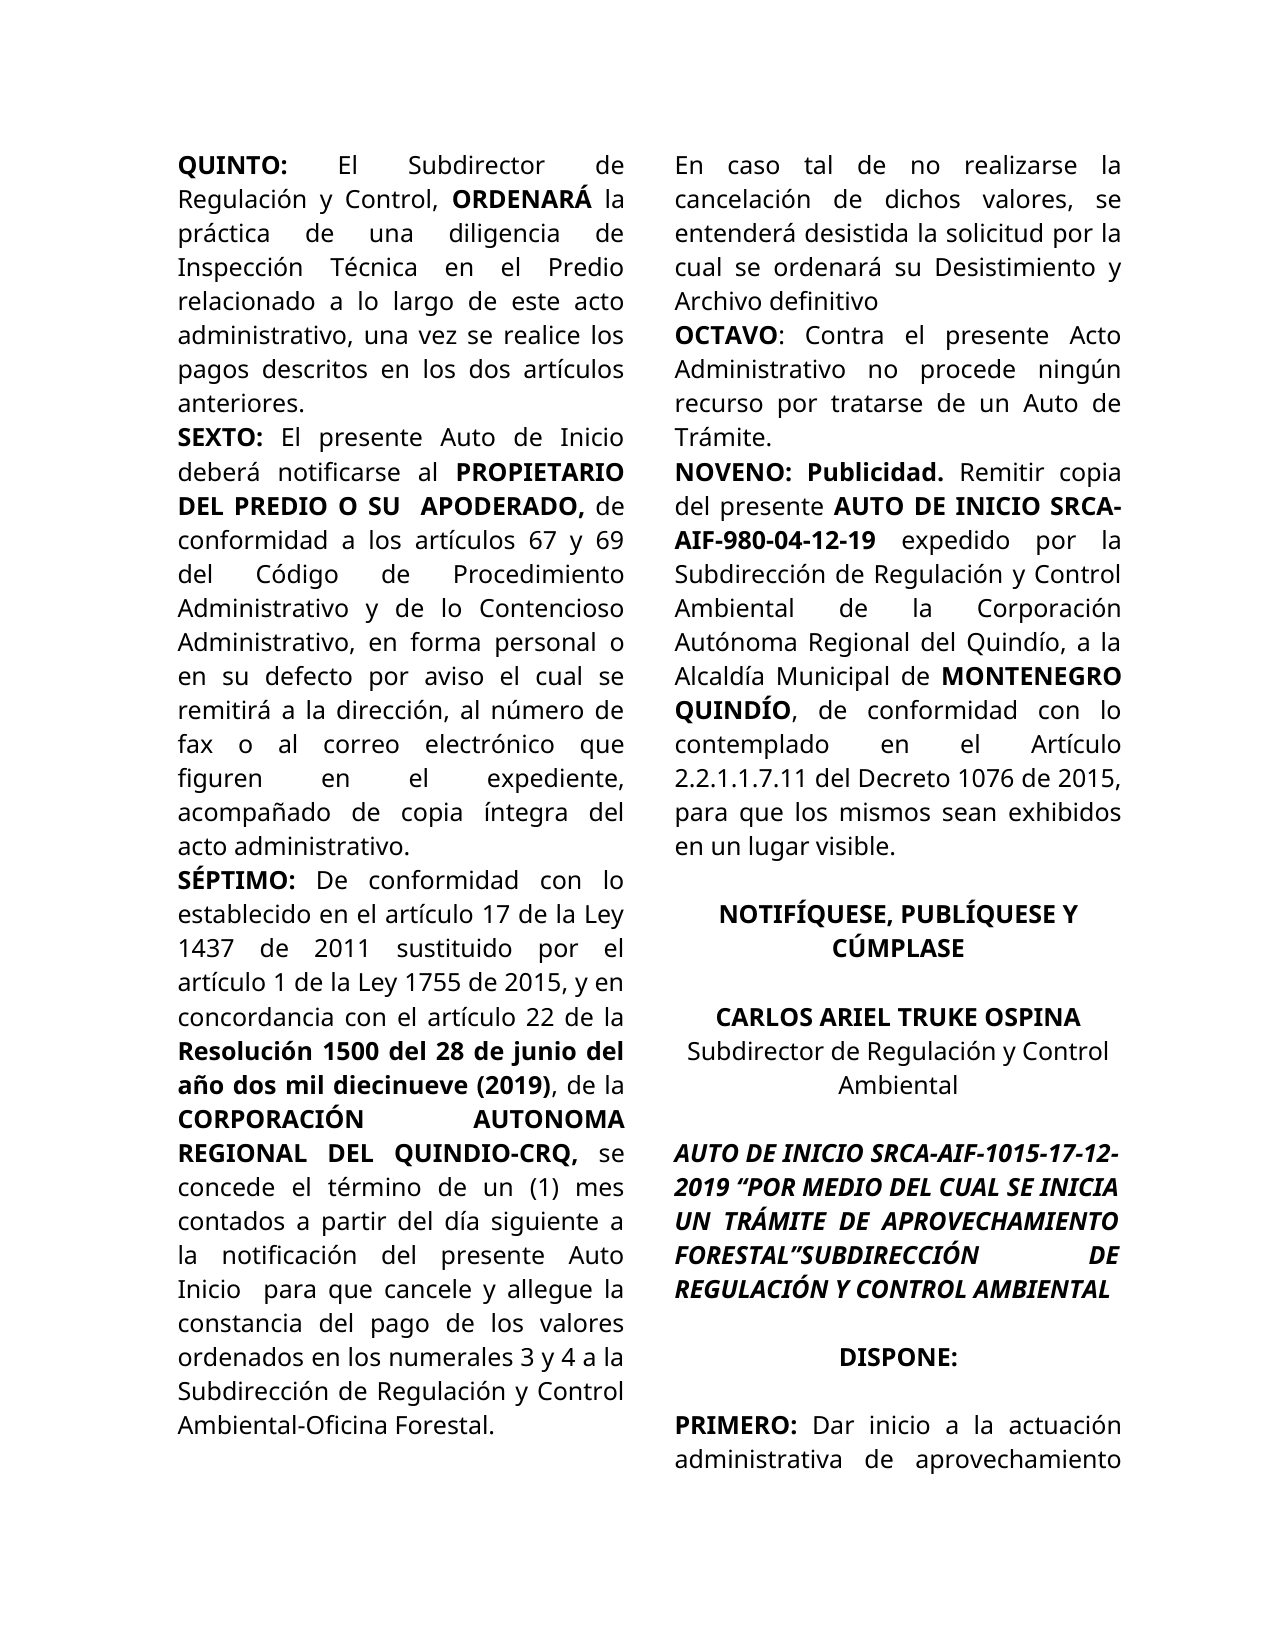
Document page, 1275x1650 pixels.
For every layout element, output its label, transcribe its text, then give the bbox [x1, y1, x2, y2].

text QUINTO: El Subdirector de Regulación y Control, ORDENARÁ la práctica de una diligencia de Inspección Técnica en el Predio relacionado a lo largo de este acto administrativo, una vez se realice los pagos descritos en los dos artículos anteriores. [177, 148, 625, 420]
text AUTO DE INICIO SRCA-AIF-1015-17-12-2019 “POR MEDIO DEL CUAL SE INICIA UN TRÁMITE DE APROVECHAMIENTO FORESTAL”SUBDIRECCIÓN DE REGULACIÓN Y CONTROL AMBIENTAL [674, 1135, 1122, 1306]
text En caso tal de no realizarse la cancelación de dichos valores, se entenderá desistida la solicitud por la cual se ordenará su Desistimiento y Archivo definitivo [674, 148, 1122, 318]
text CARLOS ARIEL TRUKE OSPINA [674, 999, 1122, 1033]
text DISPONE: [674, 1340, 1122, 1374]
text OCTAVO: Contra el presente Acto Administrativo no procede ningún recurso por tratarse de un Auto de Trámite. [674, 318, 1122, 454]
text Subdirector de Regulación y Control Ambiental [674, 1033, 1122, 1101]
text SÉPTIMO: De conformidad con lo establecido en el artículo 17 de la Ley 1437 de 2011 sustituido por el artículo 1 de la Ley 1755 de 2015, y en concordancia con el artículo 22 de la Resolución 1500 del 28 de junio del año dos mil diecinueve (2019), de la CORPORACIÓN AUTONOMA REGIONAL DEL QUINDIO-CRQ, se concede el término de un (1) mes contados a partir del día siguiente a la notificación del presente Auto Inicio para que cancele y allegue la constancia del pago de los valores ordenados en los numerales 3 y 4 a la Subdirección de Regulación y Control Ambiental-Oficina Forestal. [177, 863, 625, 1442]
text NOVENO: Publicidad. Remitir copia del presente AUTO DE INICIO SRCA-AIF-980-04-12-19 expedido por la Subdirección de Regulación y Control Ambiental de la Corporación Autónoma Regional del Quindío, a la Alcaldía Municipal de MONTENEGRO QUINDÍO, de conformidad con lo contemplado en el Artículo 2.2.1.1.7.11 del Decreto 1076 de 2015, para que los mismos sean exhibidos en un lugar visible. [674, 454, 1122, 863]
text SEXTO: El presente Auto de Inicio deberá notificarse al PROPIETARIO DEL PREDIO O SU APODERADO, de conformidad a los artículos 67 y 69 del Código de Procedimiento Administrativo y de lo Contencioso Administrativo, en forma personal o en su defecto por aviso el cual se remitirá a la dirección, al número de fax o al correo electrónico que figuren en el expediente, acompañado de copia íntegra del acto administrativo. [177, 420, 625, 863]
text NOTIFÍQUESE, PUBLÍQUESE Y CÚMPLASE [674, 897, 1122, 965]
